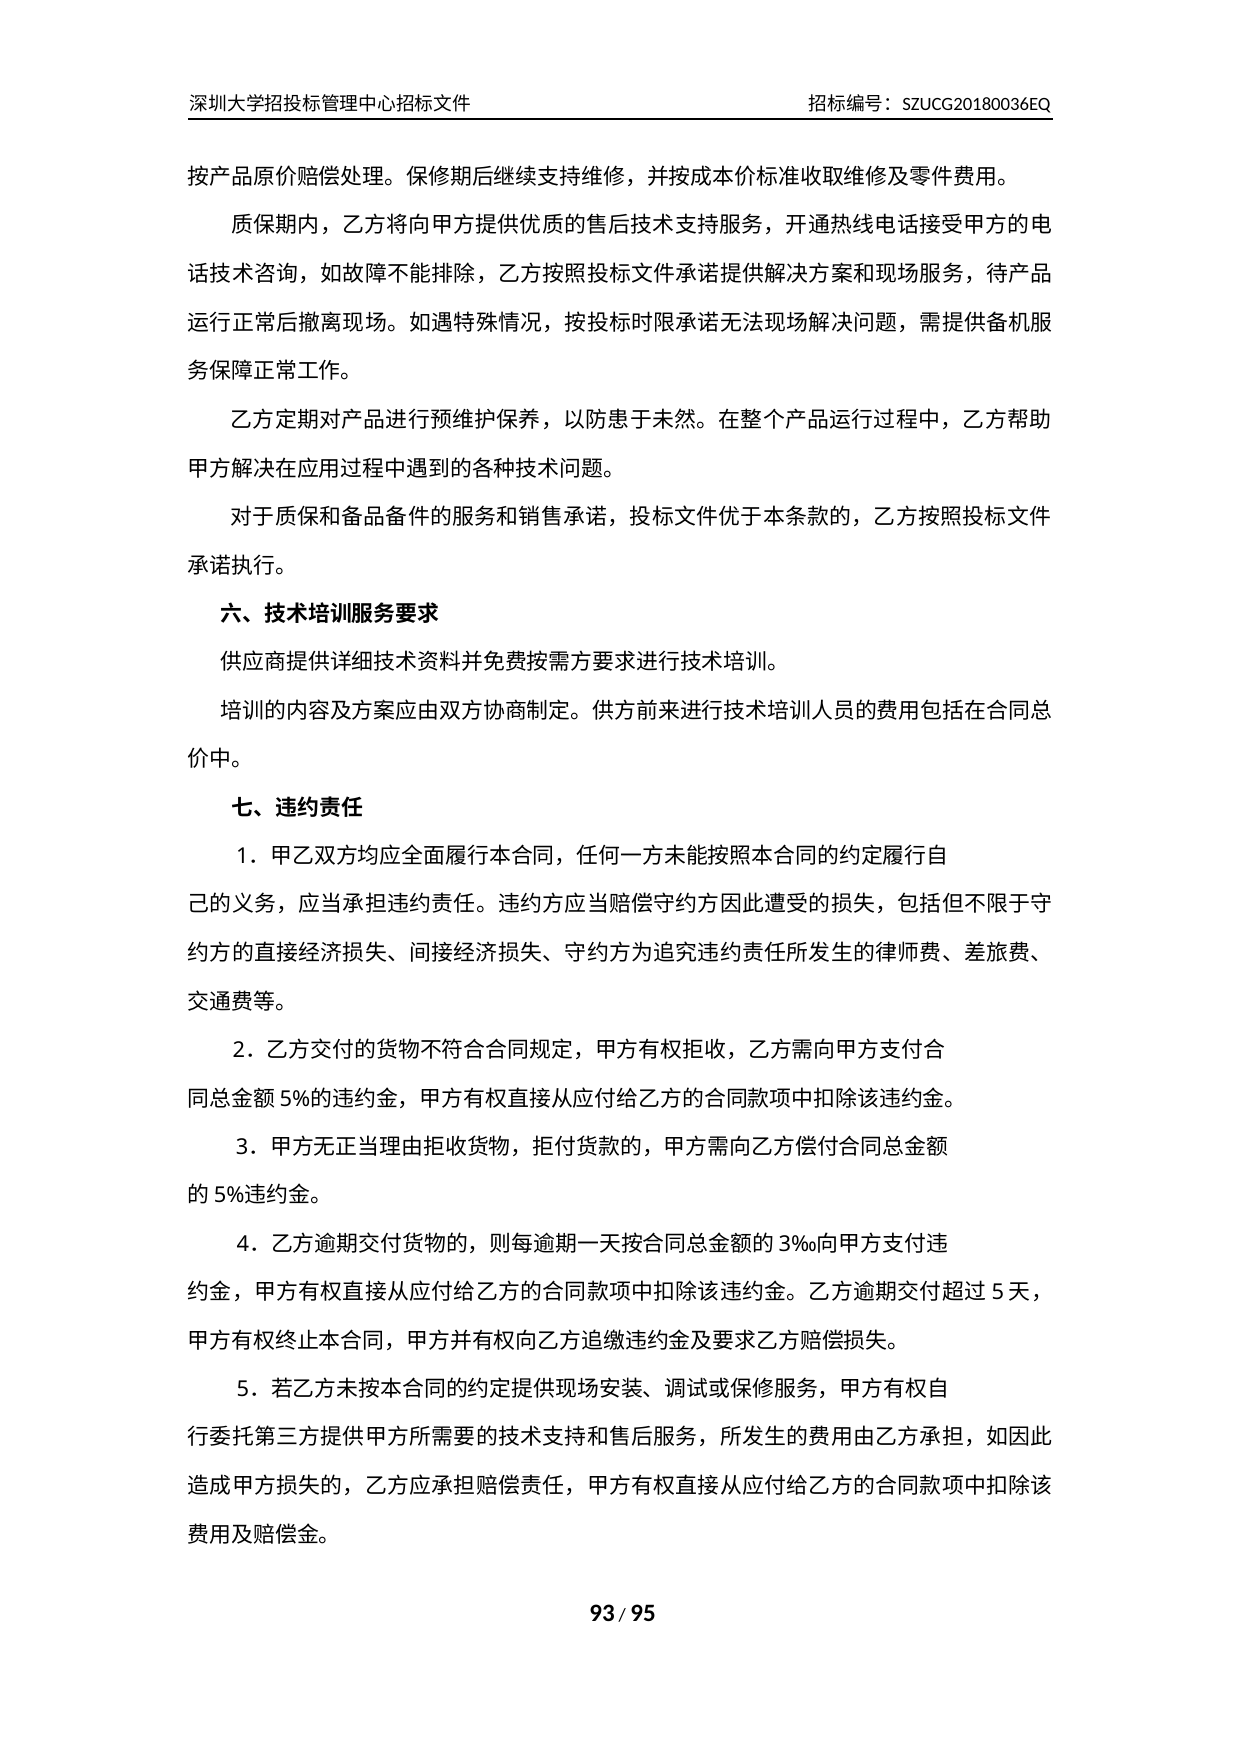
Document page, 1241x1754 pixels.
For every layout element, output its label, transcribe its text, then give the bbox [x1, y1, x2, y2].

text 约金，甲方有权直接从应付给乙方的合同款项中扣除该违约金。乙方逾期交付超过5天，甲方有权终止本合同，甲方并有权向乙方追缴违约金及要求乙方赔偿损失。 [187, 1273, 1053, 1355]
text 六、技术培训服务要求 [187, 596, 1053, 628]
text 己的义务，应当承担违约责任。违约方应当赔偿守约方因此遭受的损失，包括但不限于守约方的直接经济损失、间接经济损失、守约方为追究违约责任所发生的律师费、差旅费、交通费等。 [187, 886, 1053, 1016]
text 七、违约责任 [187, 789, 1053, 822]
text 3．甲方无正当理由拒收货物，拒付货款的，甲方需向乙方偿付合同总金额 [236, 1128, 1053, 1161]
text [187, 158, 1053, 191]
text 对于质保和备品备件的服务和销售承诺，投标文件优于本条款的，乙方按照投标文件承诺执行。 [187, 498, 1053, 580]
text 培训的内容及方案应由双方协商制定。供方前来进行技术培训人员的费用包括在合同总价中。 [187, 692, 1053, 773]
text 供应商提供详细技术资料并免费按需方要求进行技术培训。 [187, 644, 1053, 676]
text 4．乙方逾期交付货物的，则每逾期一天按合同总金额的3‰向甲方支付违 [236, 1225, 1053, 1258]
text 行委托第三方提供甲方所需要的技术支持和售后服务，所发生的费用由乙方承担，如因此造成甲方损失的，乙方应承担赔偿责任，甲方有权直接从应付给乙方的合同款项中扣除该费用及赔偿金。 [187, 1419, 1053, 1549]
text 的5%违约金。 [187, 1177, 1053, 1209]
text 5．若乙方未按本合同的约定提供现场安装、调试或保修服务，甲方有权自 [236, 1371, 1053, 1403]
text 1．甲乙双方均应全面履行本合同，任何一方未能按照本合同的约定履行自 [236, 838, 1053, 870]
text 乙方定期对产品进行预维护保养，以防患于未然。在整个产品运行过程中，乙方帮助甲方解决在应用过程中遇到的各种技术问题。 [187, 401, 1053, 483]
text 2．乙方交付的货物不符合合同规定，甲方有权拒收，乙方需向甲方支付合 [232, 1032, 1053, 1064]
text 质保期内，乙方将向甲方提供优质的售后技术支持服务，开通热线电话接受甲方的电话技术咨询，如故障不能排除，乙方按照投标文件承诺提供解决方案和现场服务，待产品运行正常后撤离现场。如遇特殊情况，按投标时限承诺无法现场解决问题，需提供备机服务保障正常工作。 [187, 207, 1053, 386]
text 同总金额5%的违约金，甲方有权直接从应付给乙方的合同款项中扣除该违约金。 [187, 1080, 1053, 1113]
